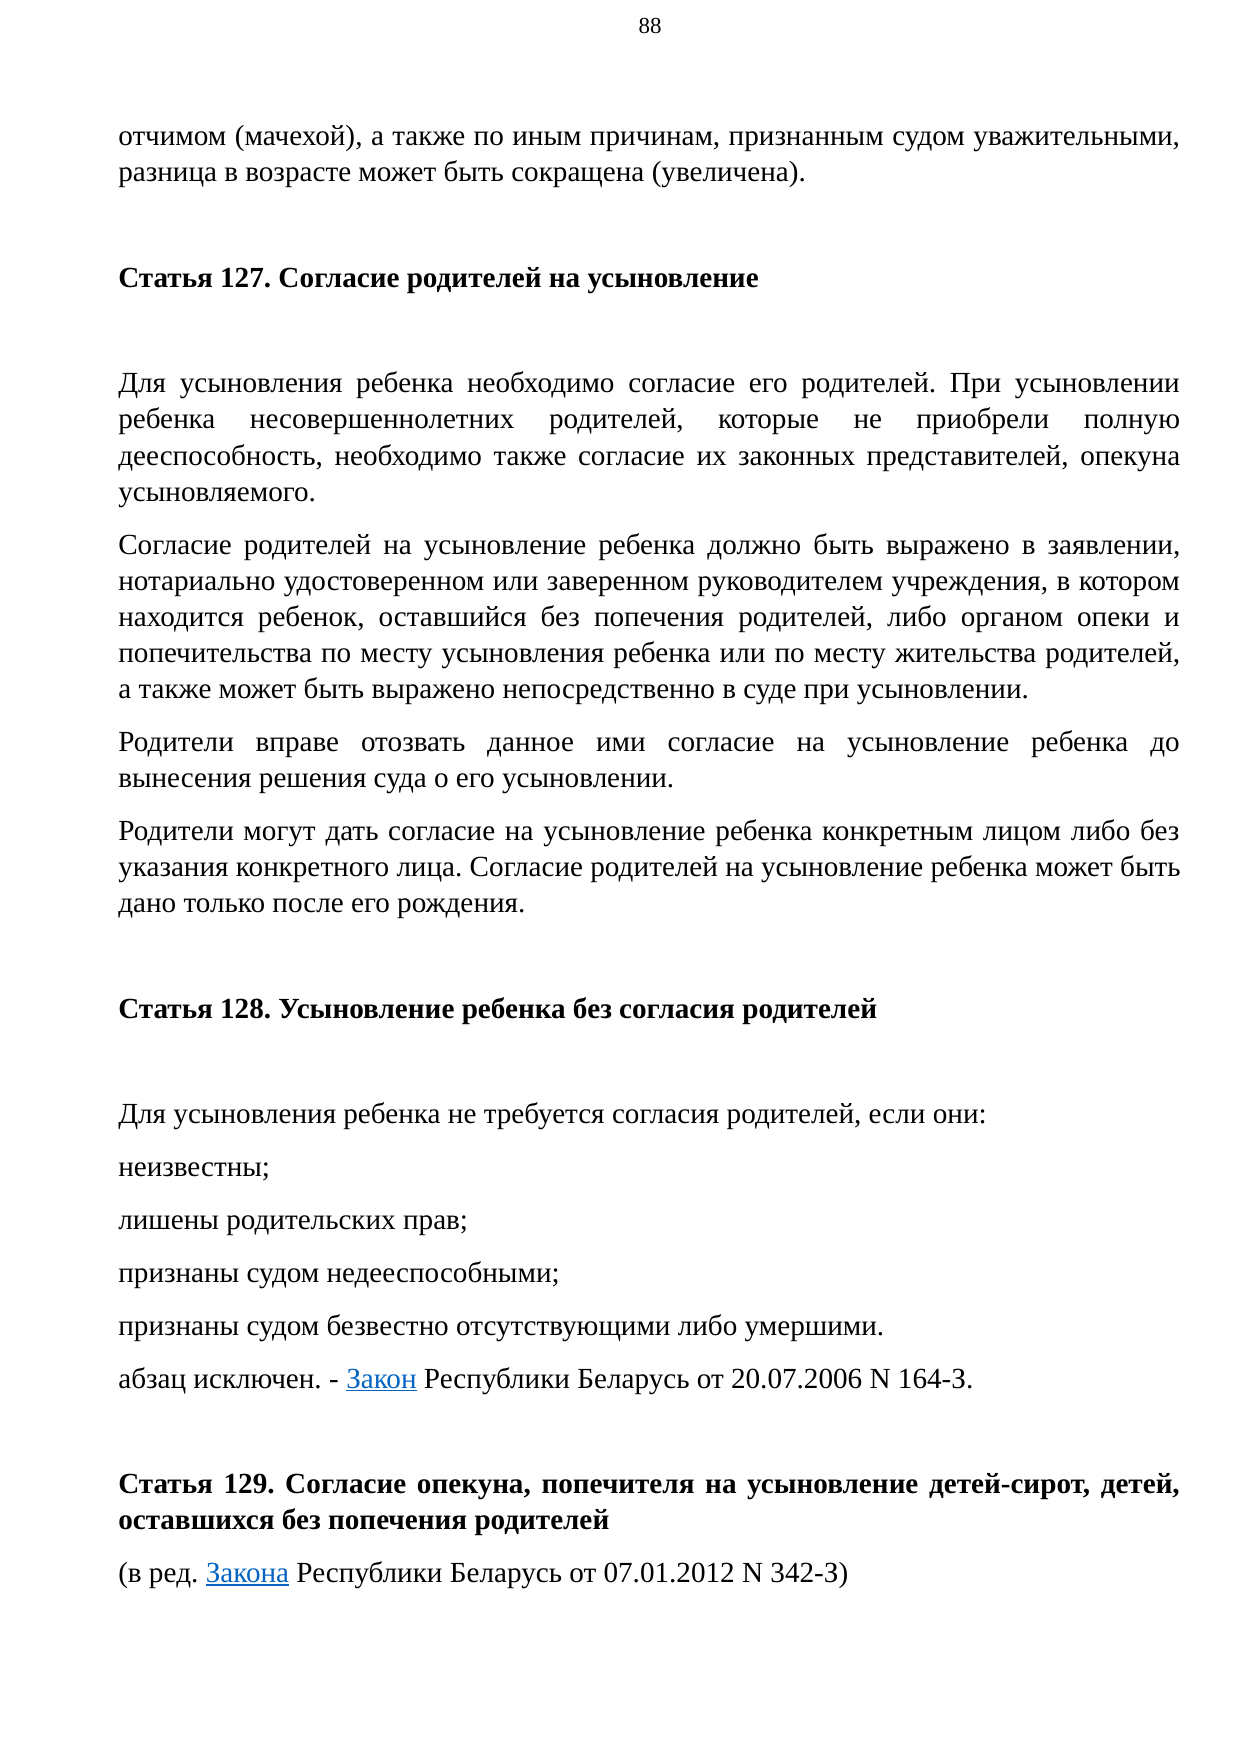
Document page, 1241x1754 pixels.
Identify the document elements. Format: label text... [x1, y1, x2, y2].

text Для усыновления ребенка необходимо согласие его родителей. При усыновлении ребенка несовершеннолетних родителей, которые не приобрели полную дееспособность, необходимо также согласие их законных представителей, опекуна усыновляемого. [118, 366, 1181, 507]
text неизвестны; [118, 1149, 1181, 1183]
text (в ред. Закона Республики Беларусь от 07.01.2012 N 342-З) [118, 1555, 1181, 1589]
text Статья 128. Усыновление ребенка без согласия родителей [118, 991, 1181, 1024]
text абзац исключен. - Закон Республики Беларусь от 20.07.2006 N 164-З. [118, 1361, 1181, 1394]
text признаны судом безвестно отсутствующими либо умершими. [118, 1308, 1181, 1341]
text Статья 127. Согласие родителей на усыновление [118, 260, 1181, 293]
text Родители вправе отозвать данное ими согласие на усыновление ребенка до вынесения решения суда о его усыновлении. [118, 724, 1181, 794]
text Родители могут дать согласие на усыновление ребенка конкретным лицом либо без указания конкретного лица. Согласие родителей на усыновление ребенка может быть дано только после его рождения. [118, 813, 1181, 919]
text лишены родительских прав; [118, 1202, 1181, 1236]
text признаны судом недееспособными; [118, 1255, 1181, 1289]
text Статья 129. Согласие опекуна, попечителя на усыновление детей-сирот, детей, оставшихся без попечения родителей [118, 1466, 1181, 1536]
text Согласие родителей на усыновление ребенка должно быть выражено в заявлении, нотариально удостоверенном или заверенном руководителем учреждения, в котором находится ребенок, оставшийся без попечения родителей, либо органом опеки и попечительства по месту усыновления ребенка или по месту жительства родителей, а также может быть выражено непосредственно в суде при усыновлении. [118, 527, 1181, 705]
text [118, 118, 1181, 188]
text Для усыновления ребенка не требуется согласия родителей, если они: [118, 1097, 1181, 1130]
